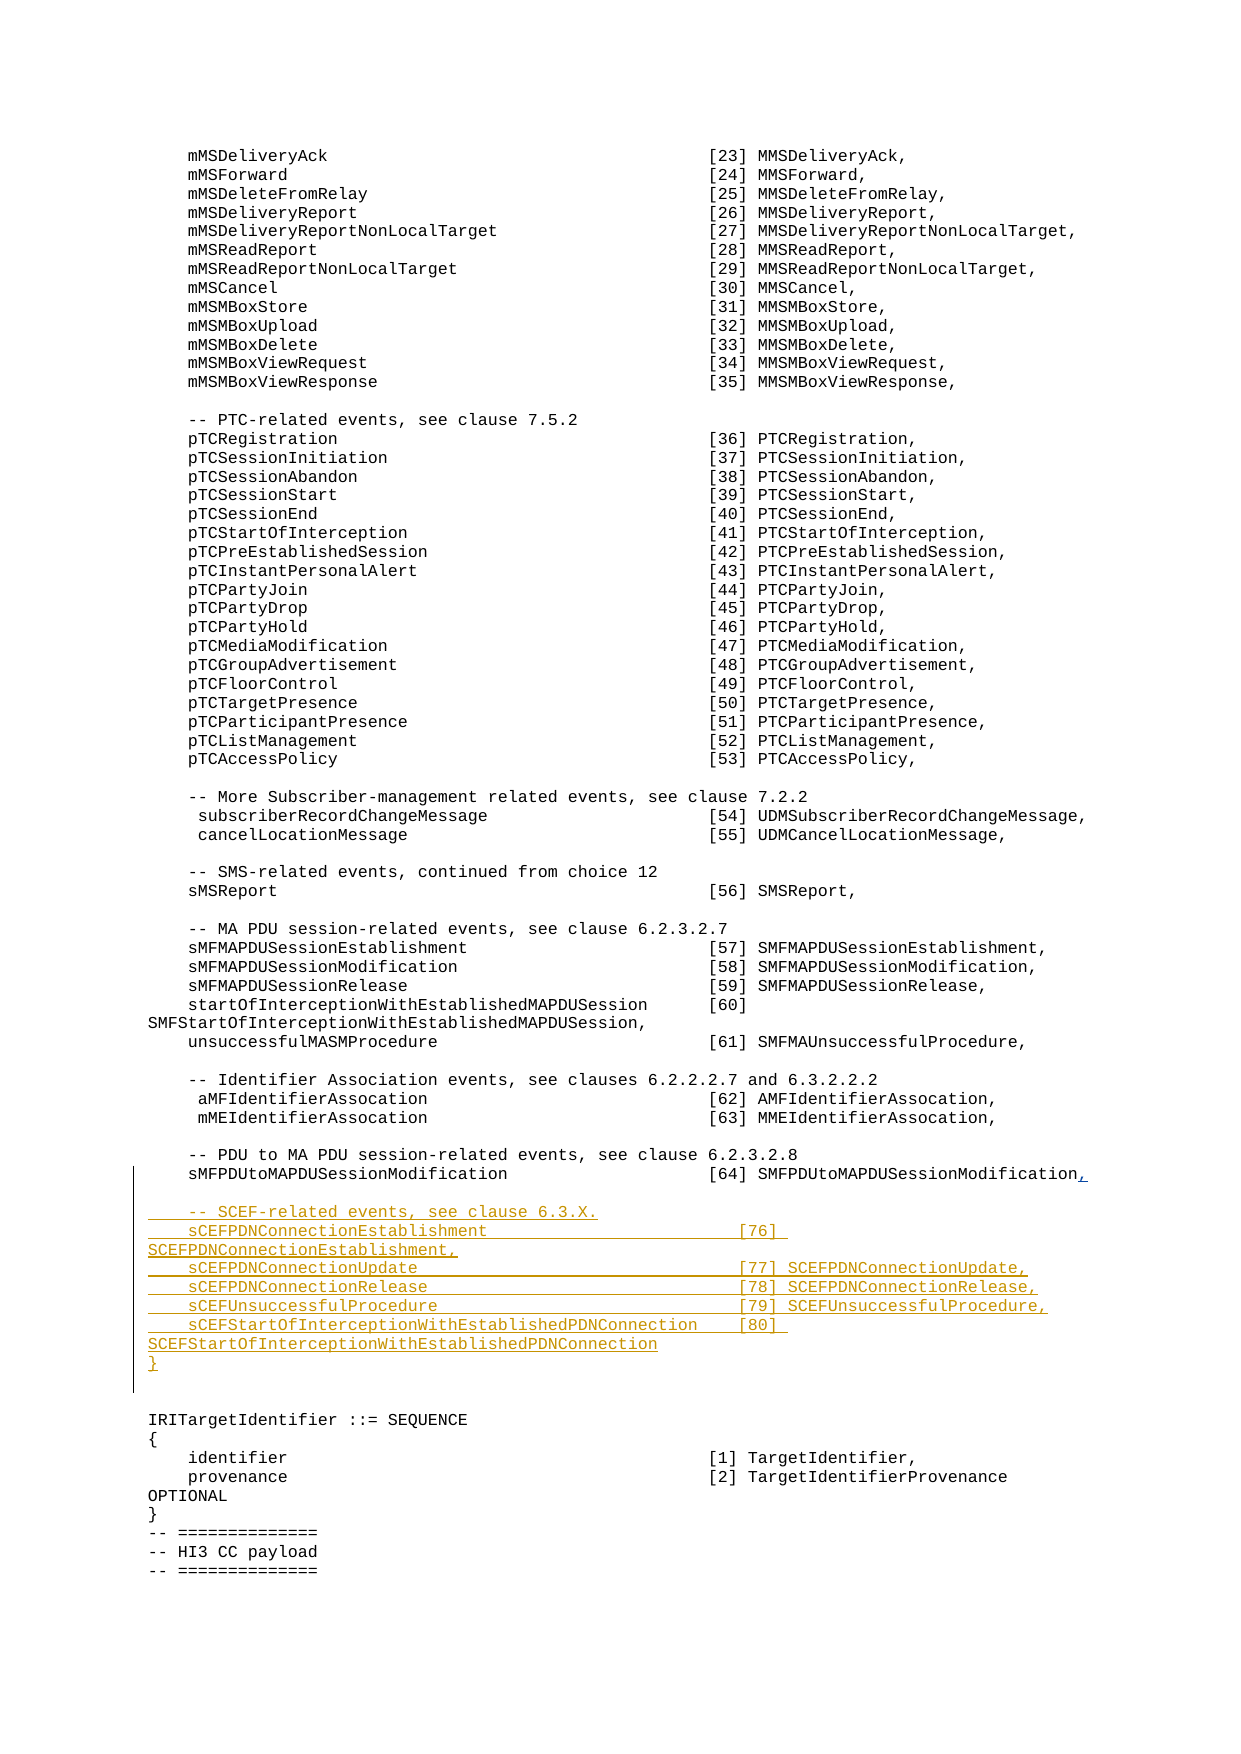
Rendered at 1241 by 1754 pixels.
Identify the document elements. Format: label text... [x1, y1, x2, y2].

text mMSMBoxStore [31] MMSMBoxStore, [148, 298, 1093, 317]
text pTCFloorControl [49] PTCFloorControl, [148, 676, 1093, 694]
text mMSMBoxViewResponse [35] MMSMBoxViewResponse, [148, 374, 1093, 393]
text -- PTC-related events, see clause 7.5.2 [148, 412, 1093, 430]
text -- ============== [148, 1525, 1093, 1544]
text mMSForward [24] MMSForward, [148, 166, 1093, 185]
text IRITargetIdentifier ::= SEQUENCE [148, 1412, 1093, 1431]
text -- HI3 CC payload [148, 1544, 1093, 1562]
text mMSCancel [30] MMSCancel, [148, 279, 1093, 298]
text sMSReport [56] SMSReport, [148, 883, 1093, 902]
text mMSDeliveryReport [26] MMSDeliveryReport, [148, 204, 1093, 223]
text provenance [2] TargetIdentifierProvenance OPTIONAL [148, 1468, 1093, 1506]
text -- MA PDU session-related events, see clause 6.2.3.2.7 [148, 921, 1093, 939]
text } [148, 1506, 1093, 1525]
text pTCTargetPresence [50] PTCTargetPresence, [148, 694, 1093, 713]
text mMSMBoxUpload [32] MMSMBoxUpload, [148, 317, 1093, 336]
text pTCInstantPersonalAlert [43] PTCInstantPersonalAlert, [148, 562, 1093, 581]
text subscriberRecordChangeMessage [54] UDMSubscriberRecordChangeMessage, [148, 807, 1093, 826]
text sMFMAPDUSessionRelease [59] SMFMAPDUSessionRelease, [148, 977, 1093, 996]
text -- SMS-related events, continued from choice 12 [148, 864, 1093, 883]
text pTCRegistration [36] PTCRegistration, [148, 430, 1093, 449]
text pTCPartyDrop [45] PTCPartyDrop, [148, 600, 1093, 619]
text sMFPDUtoMAPDUSessionModification [64] SMFPDUtoMAPDUSessionModification [148, 1166, 1093, 1184]
text identifier [1] TargetIdentifier, [148, 1449, 1093, 1468]
text mMSDeliveryAck [23] MMSDeliveryAck, [148, 148, 1093, 166]
text pTCGroupAdvertisement [48] PTCGroupAdvertisement, [148, 657, 1093, 676]
text aMFIdentifierAssocation [62] AMFIdentifierAssocation, [148, 1090, 1093, 1109]
text pTCPreEstablishedSession [42] PTCPreEstablishedSession, [148, 543, 1093, 562]
text pTCSessionInitiation [37] PTCSessionInitiation, [148, 449, 1093, 468]
text -- Identifier Association events, see clauses 6.2.2.2.7 and 6.3.2.2.2 [148, 1071, 1093, 1090]
text pTCSessionStart [39] PTCSessionStart, [148, 487, 1093, 506]
text mMSDeliveryReportNonLocalTarget [27] MMSDeliveryReportNonLocalTarget, [148, 223, 1093, 242]
text pTCPartyHold [46] PTCPartyHold, [148, 619, 1093, 638]
text pTCStartOfInterception [41] PTCStartOfInterception, [148, 525, 1093, 543]
text pTCParticipantPresence [51] PTCParticipantPresence, [148, 713, 1093, 732]
text pTCPartyJoin [44] PTCPartyJoin, [148, 581, 1093, 600]
text unsuccessfulMASMProcedure [61] SMFMAUnsuccessfulProcedure, [148, 1034, 1093, 1053]
text startOfInterceptionWithEstablishedMAPDUSession [60] SMFStartOfInterceptionWithEstablishedMAPDUSession, [148, 996, 1093, 1034]
text pTCAccessPolicy [53] PTCAccessPolicy, [148, 751, 1093, 770]
text mMSReadReportNonLocalTarget [29] MMSReadReportNonLocalTarget, [148, 261, 1093, 279]
text pTCMediaModification [47] PTCMediaModification, [148, 638, 1093, 657]
text mMSReadReport [28] MMSReadReport, [148, 242, 1093, 261]
text mMSMBoxDelete [33] MMSMBoxDelete, [148, 336, 1093, 355]
text sMFMAPDUSessionEstablishment [57] SMFMAPDUSessionEstablishment, [148, 939, 1093, 958]
text pTCListManagement [52] PTCListManagement, [148, 732, 1093, 751]
text mMSMBoxViewRequest [34] MMSMBoxViewRequest, [148, 355, 1093, 374]
text sMFMAPDUSessionModification [58] SMFMAPDUSessionModification, [148, 958, 1093, 977]
text pTCSessionAbandon [38] PTCSessionAbandon, [148, 468, 1093, 487]
text -- PDU to MA PDU session-related events, see clause 6.2.3.2.8 [148, 1147, 1093, 1166]
text { [148, 1431, 1093, 1449]
text mMSDeleteFromRelay [25] MMSDeleteFromRelay, [148, 185, 1093, 204]
text cancelLocationMessage [55] UDMCancelLocationMessage, [148, 826, 1093, 845]
text pTCSessionEnd [40] PTCSessionEnd, [148, 506, 1093, 525]
text mMEIdentifierAssocation [63] MMEIdentifierAssocation, [148, 1109, 1093, 1128]
text -- More Subscriber-management related events, see clause 7.2.2 [148, 789, 1093, 807]
text -- ============== [148, 1562, 1093, 1581]
